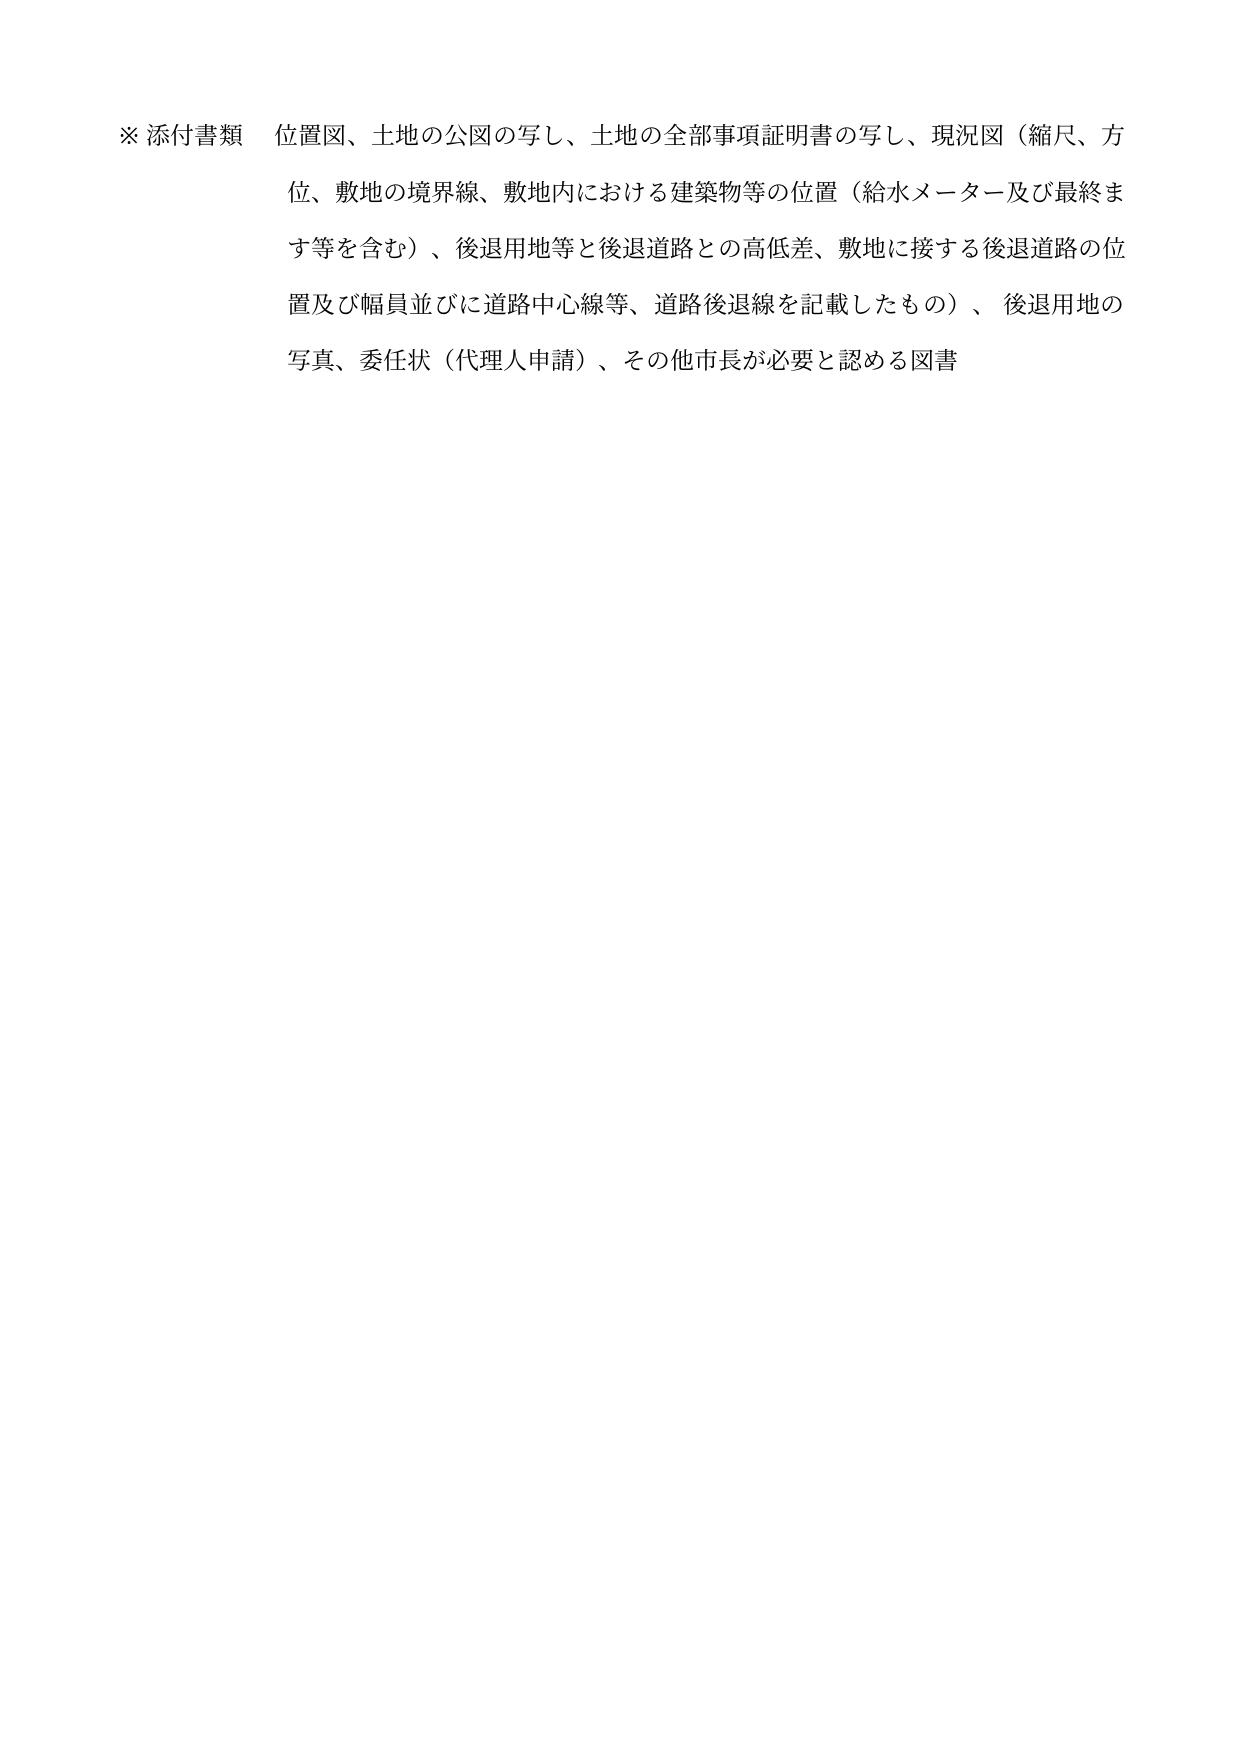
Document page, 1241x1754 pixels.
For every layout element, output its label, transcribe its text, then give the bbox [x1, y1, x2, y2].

text ※ 添付書類 位置図、土地の公図の写し、土地の全部事項証明書の写し、現況図（縮尺、方位、敷地の境界線、敷地内における建築物等の位置（給水メーター及び最終ます等を含む）、後退用地等と後退道路との高低差、敷地に接する後退道路の位置及び幅員並びに道路中心線等、道路後退線を記載したもの）、 後退用地の写真、委任状（代理人申請）、その他市長が必要と認める図書 [112, 116, 1128, 378]
